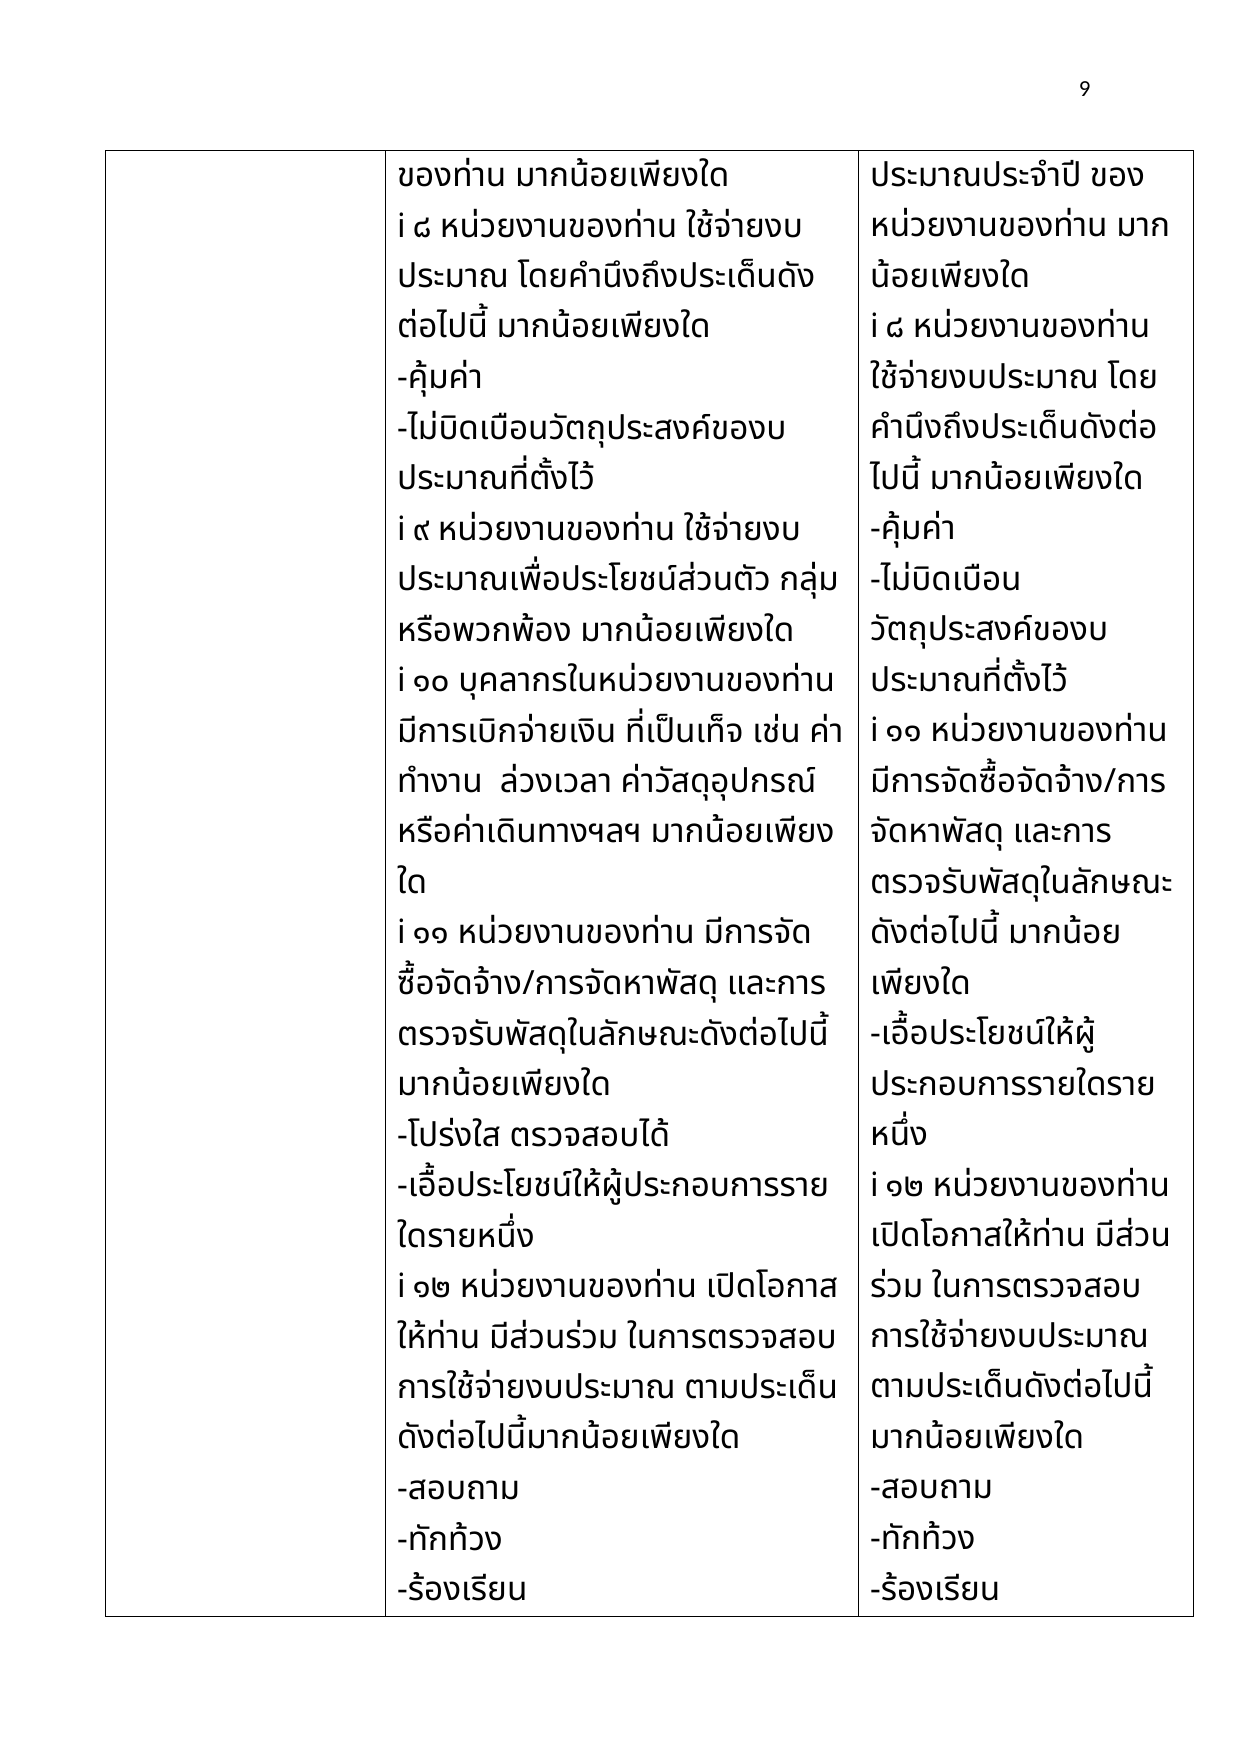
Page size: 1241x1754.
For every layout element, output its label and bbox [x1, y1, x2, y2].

table_cell [386, 151, 858, 1616]
table_cell [859, 151, 1193, 1616]
table_cell [106, 151, 385, 1616]
